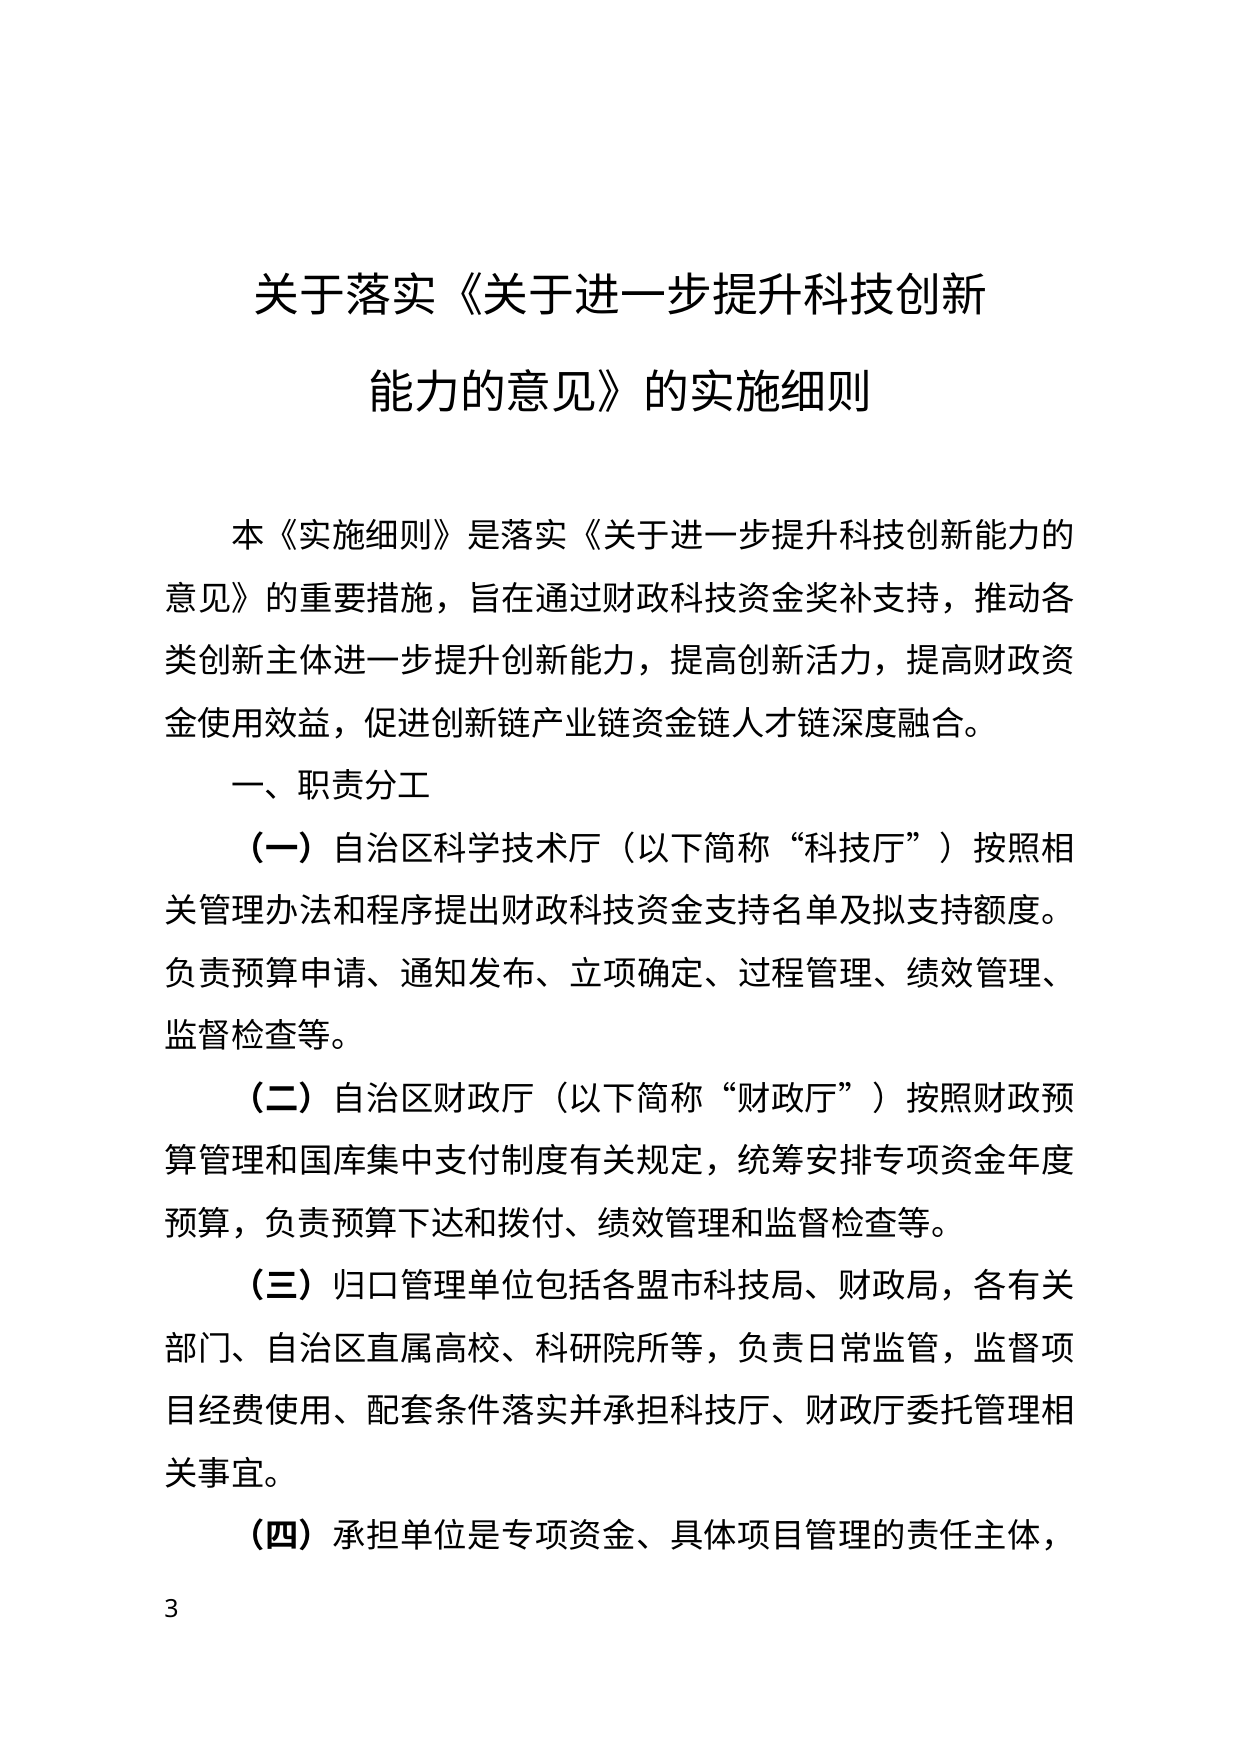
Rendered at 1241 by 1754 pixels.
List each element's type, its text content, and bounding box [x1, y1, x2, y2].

text （一）自治区科学技术厅（以下简称“科技厅”）按照相关管理办法和程序提出财政科技资金支持名单及拟支持额度。负责预算申请、通知发布、立项确定、过程管理、绩效管理、监督检查等。 [164, 810, 1076, 1060]
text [164, 1498, 1076, 1560]
text （二）自治区财政厅（以下简称“财政厅”）按照财政预算管理和国库集中支付制度有关规定，统筹安排专项资金年度预算，负责预算下达和拨付、绩效管理和监督检查等。 [164, 1060, 1076, 1248]
text 能力的意见》的实施细则 [164, 340, 1076, 437]
text （三）归口管理单位包括各盟市科技局、财政局，各有关部门、自治区直属高校、科研院所等，负责日常监管，监督项目经费使用、配套条件落实并承担科技厅、财政厅委托管理相关事宜。 [164, 1248, 1076, 1498]
text 一、职责分工 [164, 748, 1076, 810]
text 关于落实《关于进一步提升科技创新 [164, 242, 1076, 340]
text 本《实施细则》是落实《关于进一步提升科技创新能力的意见》的重要措施，旨在通过财政科技资金奖补支持，推动各类创新主体进一步提升创新能力，提高创新活力，提高财政资金使用效益，促进创新链产业链资金链人才链深度融合。 [164, 498, 1076, 748]
